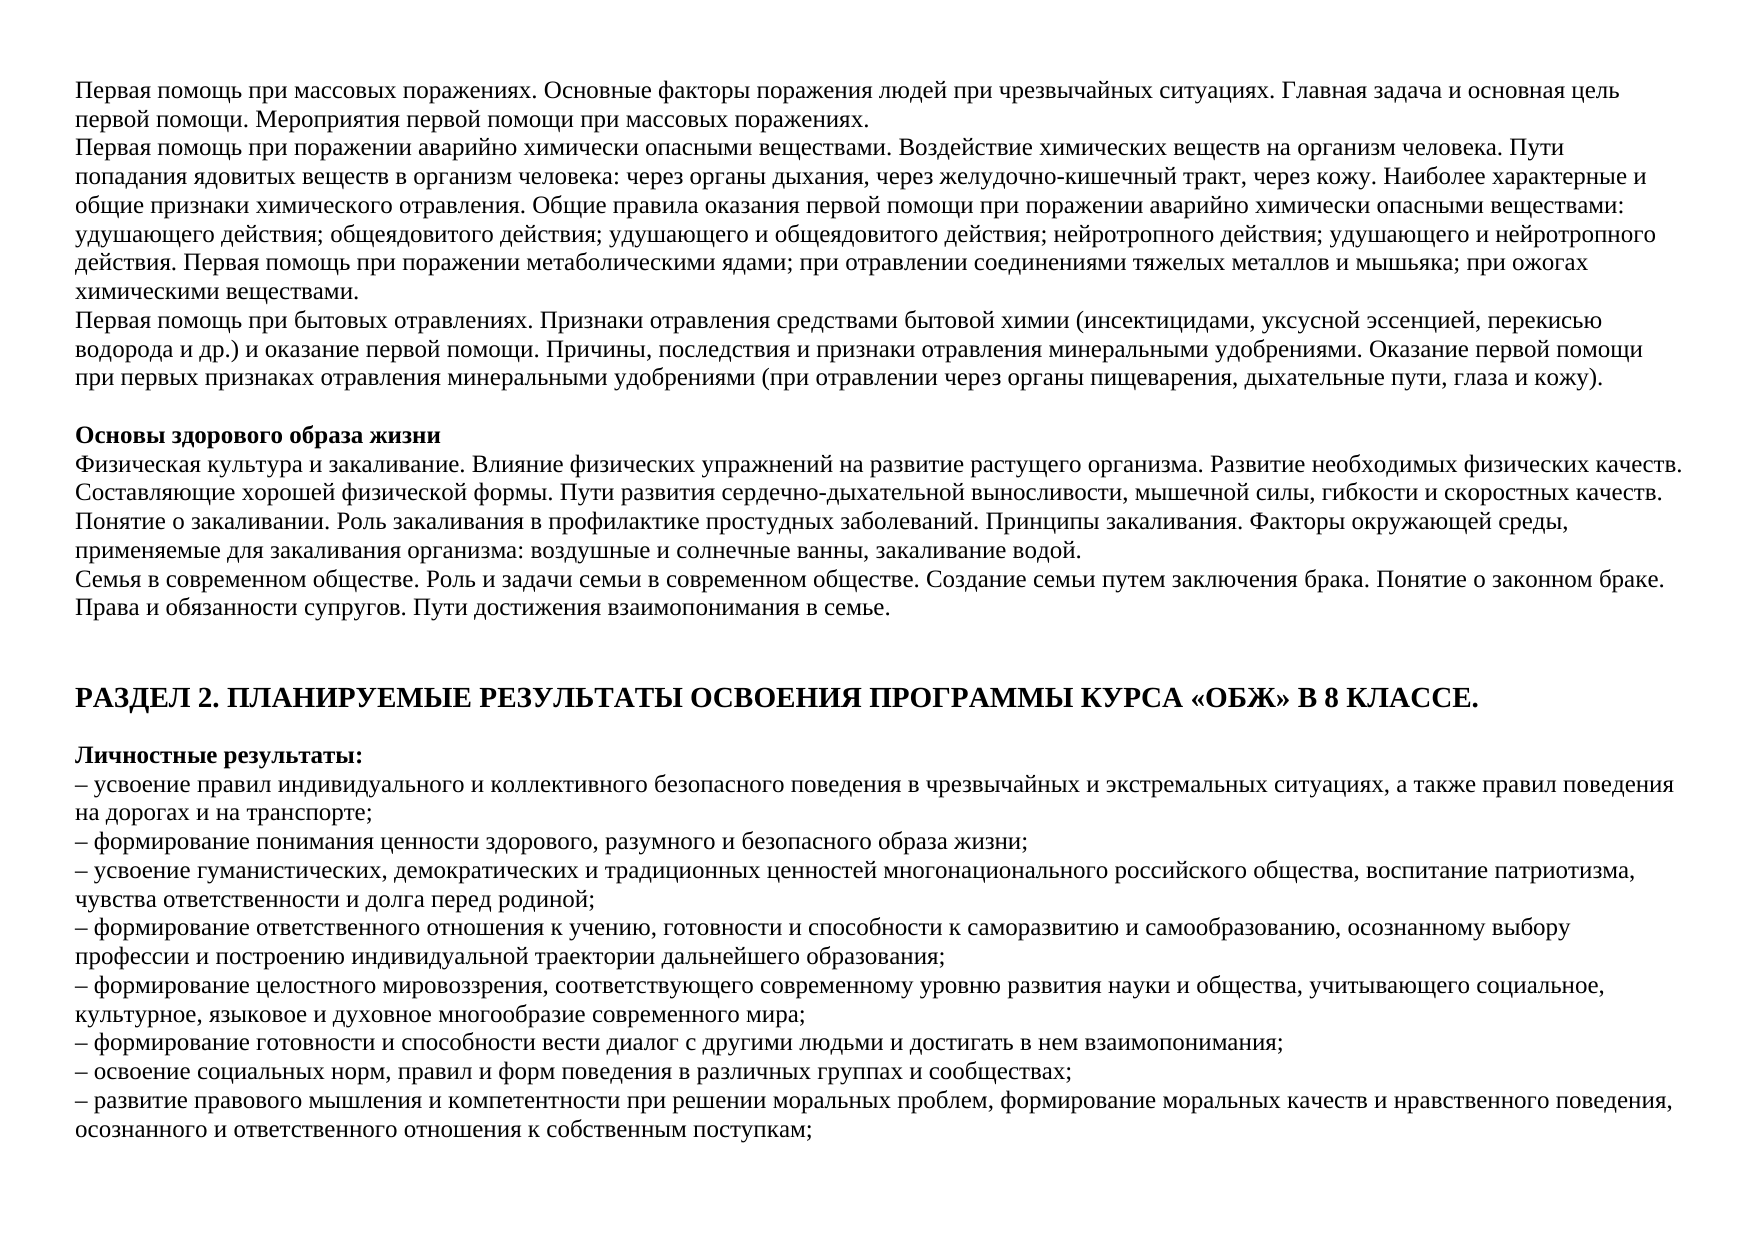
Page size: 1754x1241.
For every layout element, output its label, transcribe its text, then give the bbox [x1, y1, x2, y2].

text – развитие правового мышления и компетентности при решении моральных проблем, формирование моральных качеств и нравственного поведения, осознанного и ответственного отношения к собственным поступкам; [75, 1085, 1683, 1142]
text – усвоение правил индивидуального и коллективного безопасного поведения в чрезвычайных и экстремальных ситуациях, а также правил поведения на дорогах и на транспорте; [75, 769, 1683, 826]
text РАЗДЕЛ 2. ПЛАНИРУЕМЫЕ РЕЗУЛЬТАТЫ ОСВОЕНИЯ ПРОГРАММЫ КУРСА «ОБЖ» В 8 КЛАССЕ. [75, 681, 1683, 714]
text Первая помощь при бытовых отравлениях. Признаки отравления средствами бытовой химии (инсектицидами, уксусной эссенцией, перекисью водорода и др.) и оказание первой помощи. Причины, последствия и признаки отравления минеральными удобрениями. Оказание первой помощи при первых признаках отравления минеральными удобрениями (при отравлении через органы пищеварения, дыхательные пути, глаза и кожу). [75, 305, 1683, 391]
text – формирование целостного мировоззрения, соответствующего современному уровню развития науки и общества, учитывающего социальное, культурное, языковое и духовное многообразие современного мира; [75, 970, 1683, 1027]
text Первая помощь при поражении аварийно химически опасными веществами. Воздействие химических веществ на организм человека. Пути попадания ядовитых веществ в организм человека: через органы дыхания, через желудочно-кишечный тракт, через кожу. Наиболее характерные и общие признаки химического отравления. Общие правила оказания первой помощи при поражении аварийно химически опасными веществами: удушающего действия; общеядовитого действия; удушающего и общеядовитого действия; нейротропного действия; удушающего и нейротропного действия. Первая помощь при поражении метаболическими ядами; при отравлении соединениями тяжелых металлов и мышьяка; при ожогах химическими веществами. [75, 132, 1683, 305]
text – формирование ответственного отношения к учению, готовности и способности к саморазвитию и самообразованию, осознанному выбору профессии и построению индивидуальной траектории дальнейшего образования; [75, 912, 1683, 970]
text Семья в современном обществе. Роль и задачи семьи в современном обществе. Создание семьи путем заключения брака. Понятие о законном браке. Права и обязанности супругов. Пути достижения взаимопонимания в семье. [75, 564, 1683, 621]
text Первая помощь при массовых поражениях. Основные факторы поражения людей при чрезвычайных ситуациях. Главная задача и основная цель первой помощи. Мероприятия первой помощи при массовых поражениях. [75, 75, 1683, 132]
text Физическая культура и закаливание. Влияние физических упражнений на развитие растущего организма. Развитие необходимых физических качеств. Составляющие хорошей физической формы. Пути развития сердечно-дыхательной выносливости, мышечной силы, гибкости и скоростных качеств. Понятие о закаливании. Роль закаливания в профилактике простудных заболеваний. Принципы закаливания. Факторы окружающей среды, применяемые для закаливания организма: воздушные и солнечные ванны, закаливание водой. [75, 449, 1683, 564]
text – освоение социальных норм, правил и форм поведения в различных группах и сообществах; [75, 1056, 1683, 1085]
text – формирование понимания ценности здорового, разумного и безопасного образа жизни; [75, 826, 1683, 855]
text Личностные результаты: [75, 740, 1683, 769]
text Основы здорового образа жизни [75, 420, 1683, 449]
text – усвоение гуманистических, демократических и традиционных ценностей многонационального российского общества, воспитание патриотизма, чувства ответственности и долга перед родиной; [75, 855, 1683, 912]
text – формирование готовности и способности вести диалог с другими людьми и достигать в нем взаимопонимания; [75, 1027, 1683, 1056]
